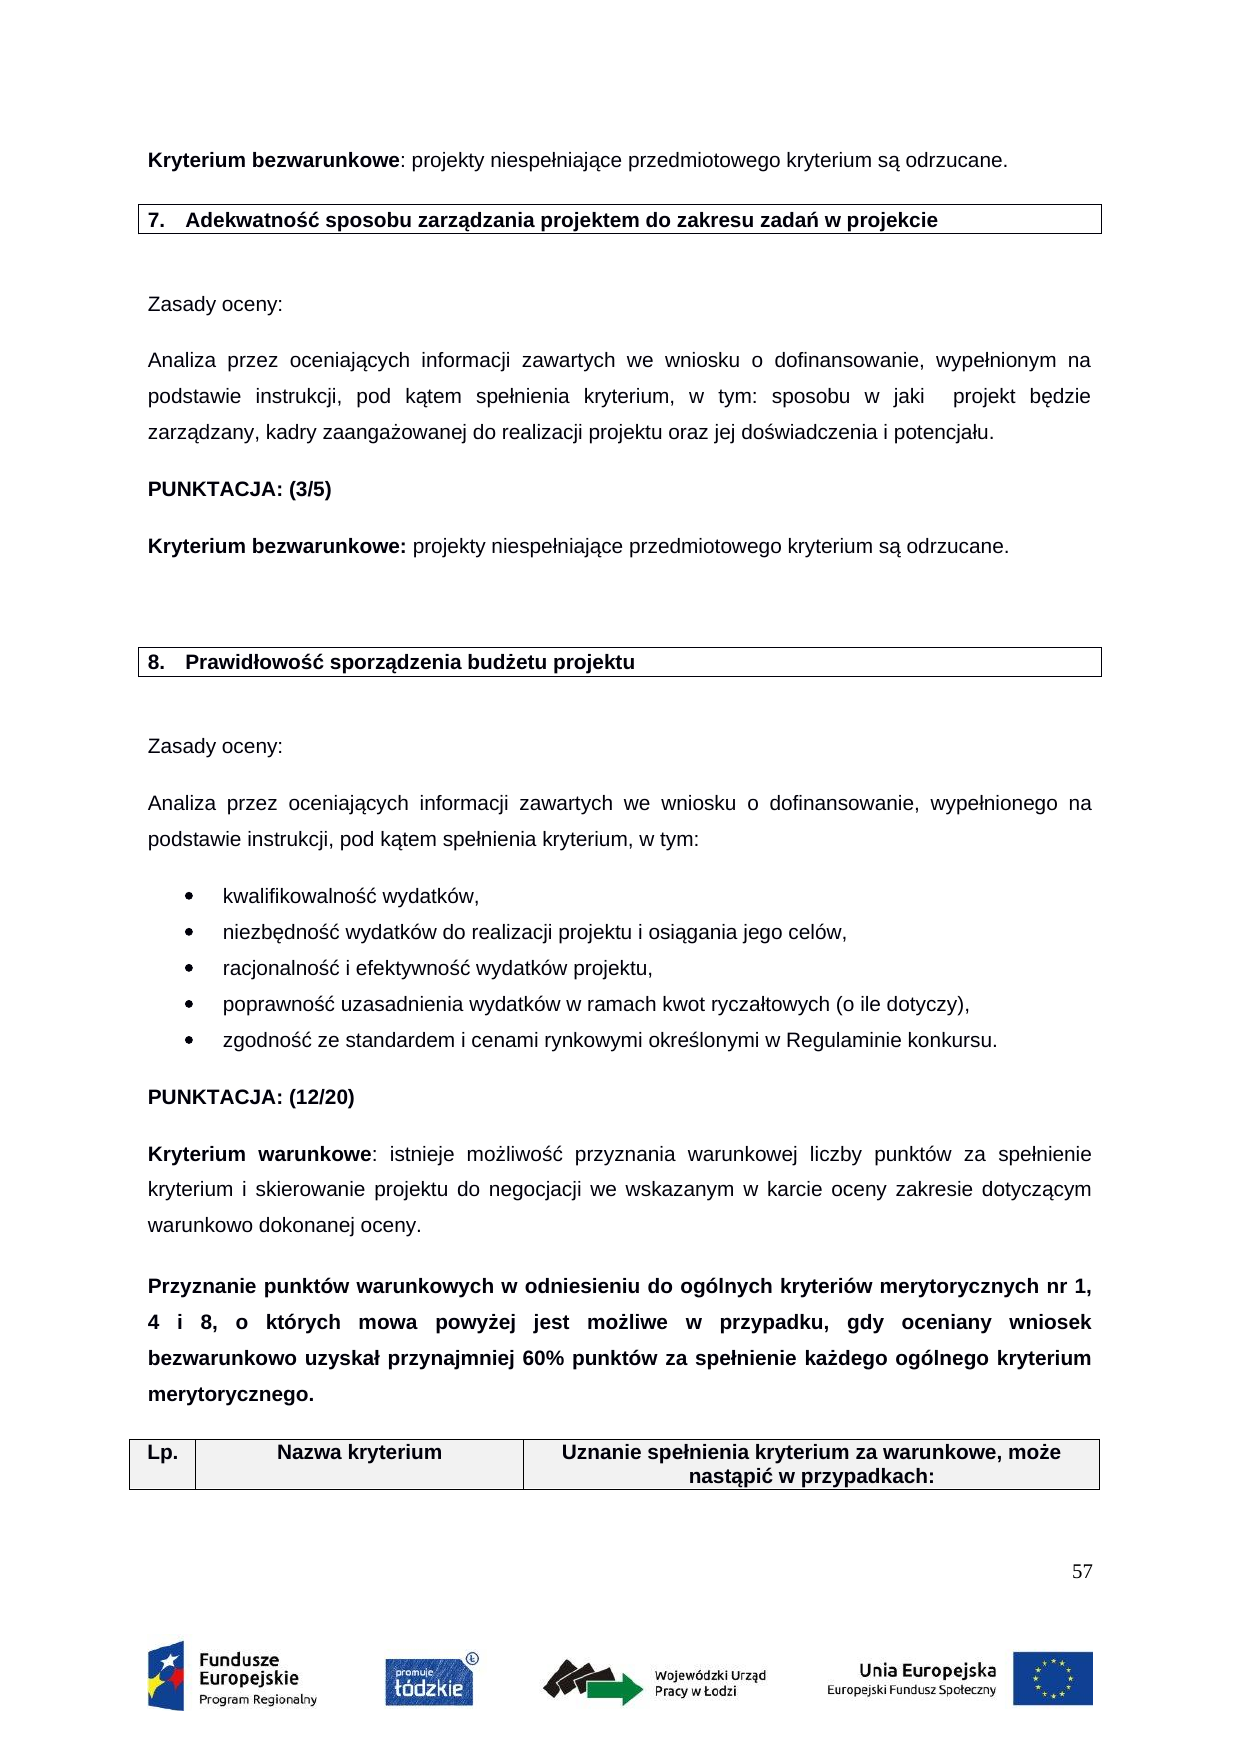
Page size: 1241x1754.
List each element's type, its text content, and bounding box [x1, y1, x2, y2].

list Adekwatność sposobu zarządzania projektem do zakresu zadań w projekcie [139, 205, 1101, 233]
text Kryterium bezwarunkowe: projekty niespełniające przedmiotowego kryterium są odrzucane. [148, 533, 1093, 557]
list niezbędność wydatków do realizacji projektu i osiągania jego celów, [185, 919, 1093, 944]
list zgodność ze standardem i cenami rynkowymi określonymi w Regulaminie konkursu. [185, 1028, 1093, 1052]
text Zasady oceny: [148, 734, 1093, 758]
list kwalifikowalność wydatków, [185, 883, 1093, 908]
text Zasady oceny: [148, 291, 1093, 315]
text Analiza przez oceniających informacji zawartych we wniosku o dofinansowanie, wypełnionego na podstawie instrukcji, pod kątem spełnienia kryterium, w tym: [148, 791, 1093, 851]
table_header Uznanie spełnienia kryterium za warunkowe, może nastąpić w przypadkach: [524, 1440, 1099, 1488]
list poprawność uzasadnienia wydatków w ramach kwot ryczałtowych (o ile dotyczy), [185, 992, 1093, 1016]
picture [147, 1634, 1093, 1711]
text Przyznanie punktów warunkowych w odniesieniu do ogólnych kryteriów merytorycznych nr 1, 4 i 8, o których mowa powyżej jest możliwe w przypadku, gdy oceniany wniosek bezwarunkowo uzyskał przynajmniej 60% punktów za spełnienie każdego ogólnego kryterium merytorycznego. [148, 1274, 1093, 1406]
text Kryterium bezwarunkowe: projekty niespełniające przedmiotowego kryterium są odrzucane. [148, 148, 1093, 172]
text PUNKTACJA: (12/20) [148, 1084, 1093, 1108]
table_header Lp. [130, 1440, 195, 1488]
table_header Nazwa kryterium [196, 1440, 523, 1488]
list Prawidłowość sporządzenia budżetu projektu [139, 648, 1101, 676]
list racjonalność i efektywność wydatków projektu, [185, 956, 1093, 980]
text PUNKTACJA: (3/5) [148, 477, 1093, 501]
text Analiza przez oceniających informacji zawartych we wniosku o dofinansowanie, wypełnionym na podstawie instrukcji, pod kątem spełnienia kryterium, w tym: sposobu w jaki projekt będzie zarządzany, kadry zaangażowanej do realizacji projektu oraz jej doświadczenia i potencjału. [148, 348, 1093, 444]
text Kryterium warunkowe: istnieje możliwość przyznania warunkowej liczby punktów za spełnienie kryterium i skierowanie projektu do negocjacji we wskazanym w karcie oceny zakresie dotyczącym warunkowo dokonanej oceny. [148, 1141, 1093, 1237]
